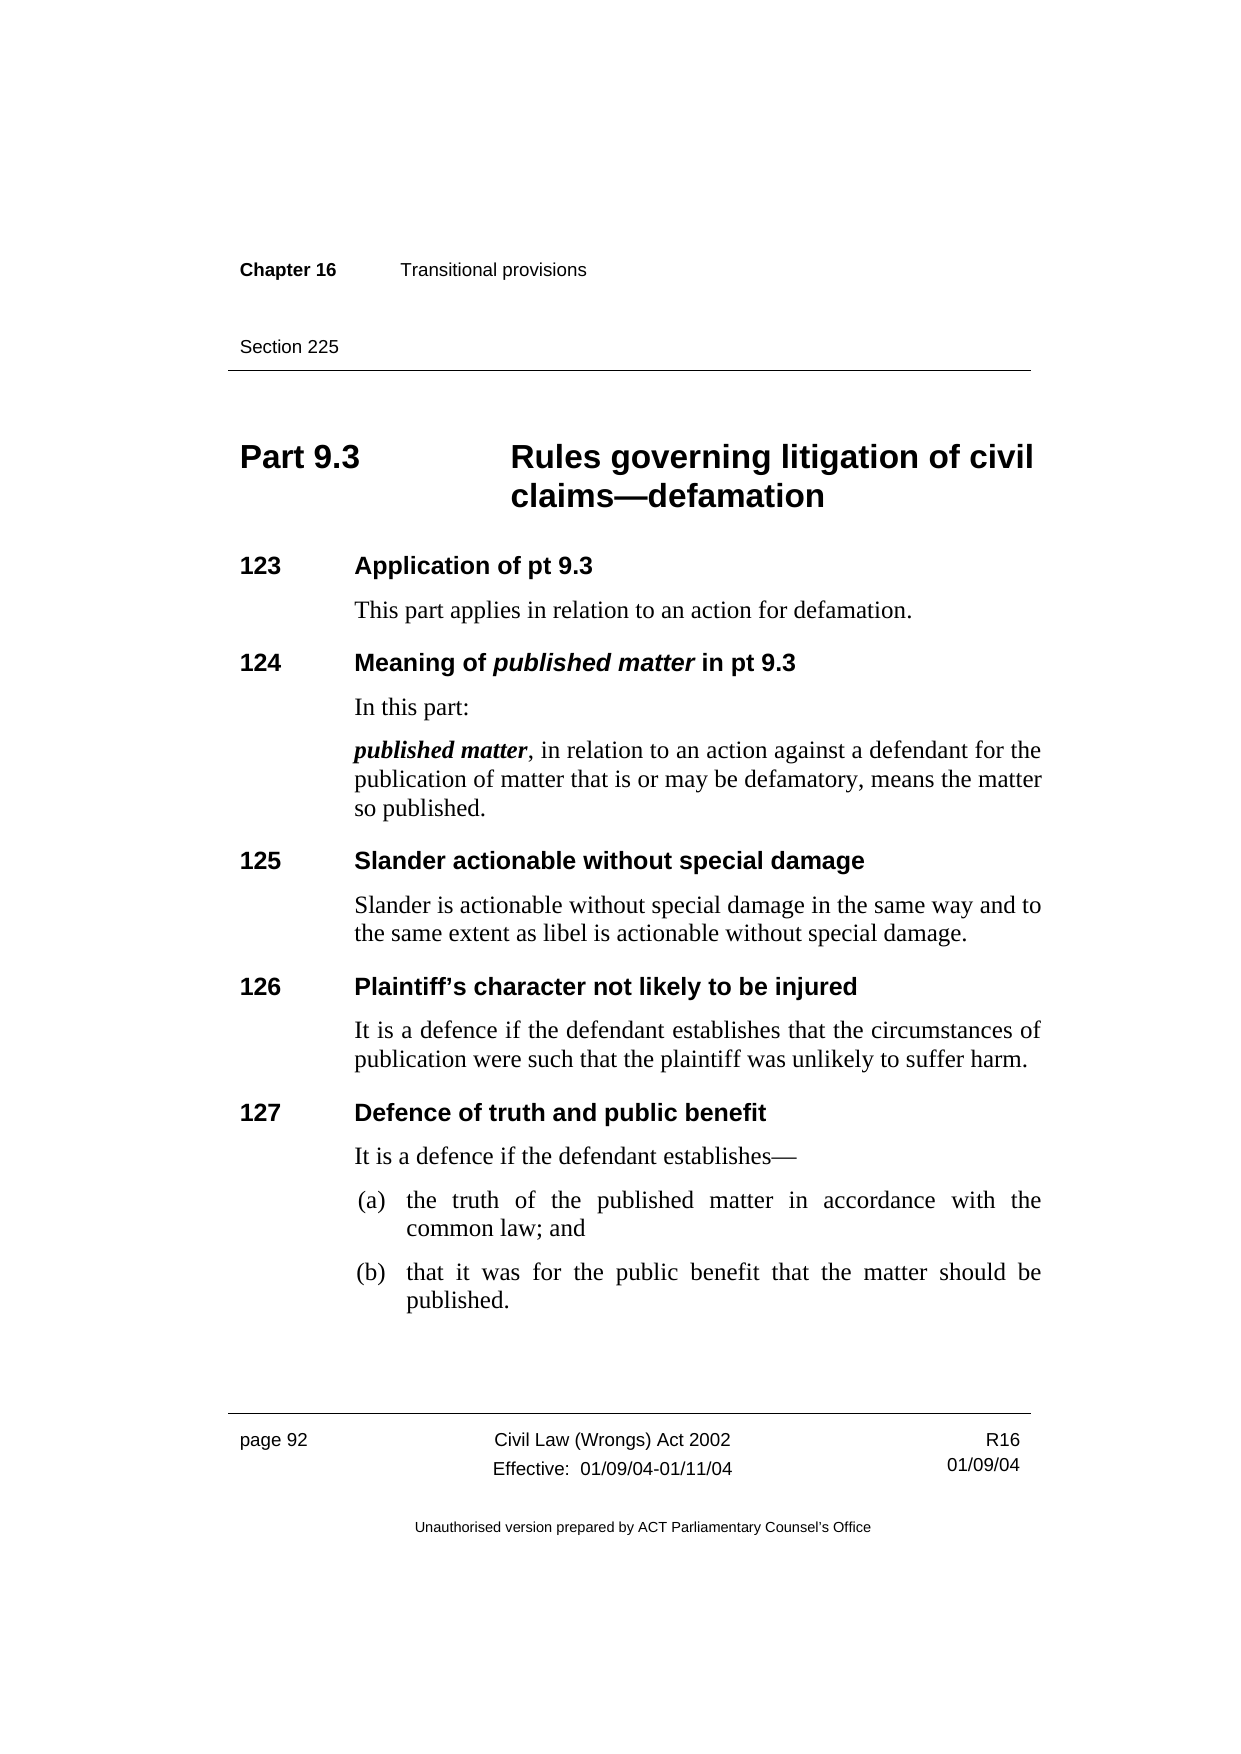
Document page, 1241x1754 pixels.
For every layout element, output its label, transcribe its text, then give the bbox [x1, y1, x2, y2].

text (a) the truth of the published matter in accordance with the common law; and [239, 1185, 1042, 1242]
text published matter, in relation to an action against a defendant for the publication of matter that is or may be defamatory, means the matter so published. [354, 735, 1042, 821]
text 124 Meaning of published matter in pt 9.3 [239, 648, 1042, 677]
text This part applies in relation to an action for defamation. [354, 595, 1042, 623]
text (b) that it was for the public benefit that the matter should be published. [239, 1257, 1042, 1314]
text 125 Slander actionable without special damage [239, 846, 1042, 875]
text 127 Defence of truth and public benefit [239, 1098, 1042, 1127]
text In this part: [354, 692, 1042, 721]
text Part 9.3 Rules governing litigation of civil claims—defamation [239, 437, 1042, 514]
text Slander is actionable without special damage in the same way and to the same extent as libel is actionable without special damage. [354, 890, 1042, 947]
text It is a defence if the defendant establishes that the circumstances of publication were such that the plaintiff was unlikely to suffer harm. [354, 1016, 1042, 1073]
text It is a defence if the defendant establishes— [354, 1141, 1042, 1170]
text 123 Application of pt 9.3 [239, 551, 1042, 580]
text 126 Plaintiff’s character not likely to be injured [239, 972, 1042, 1001]
